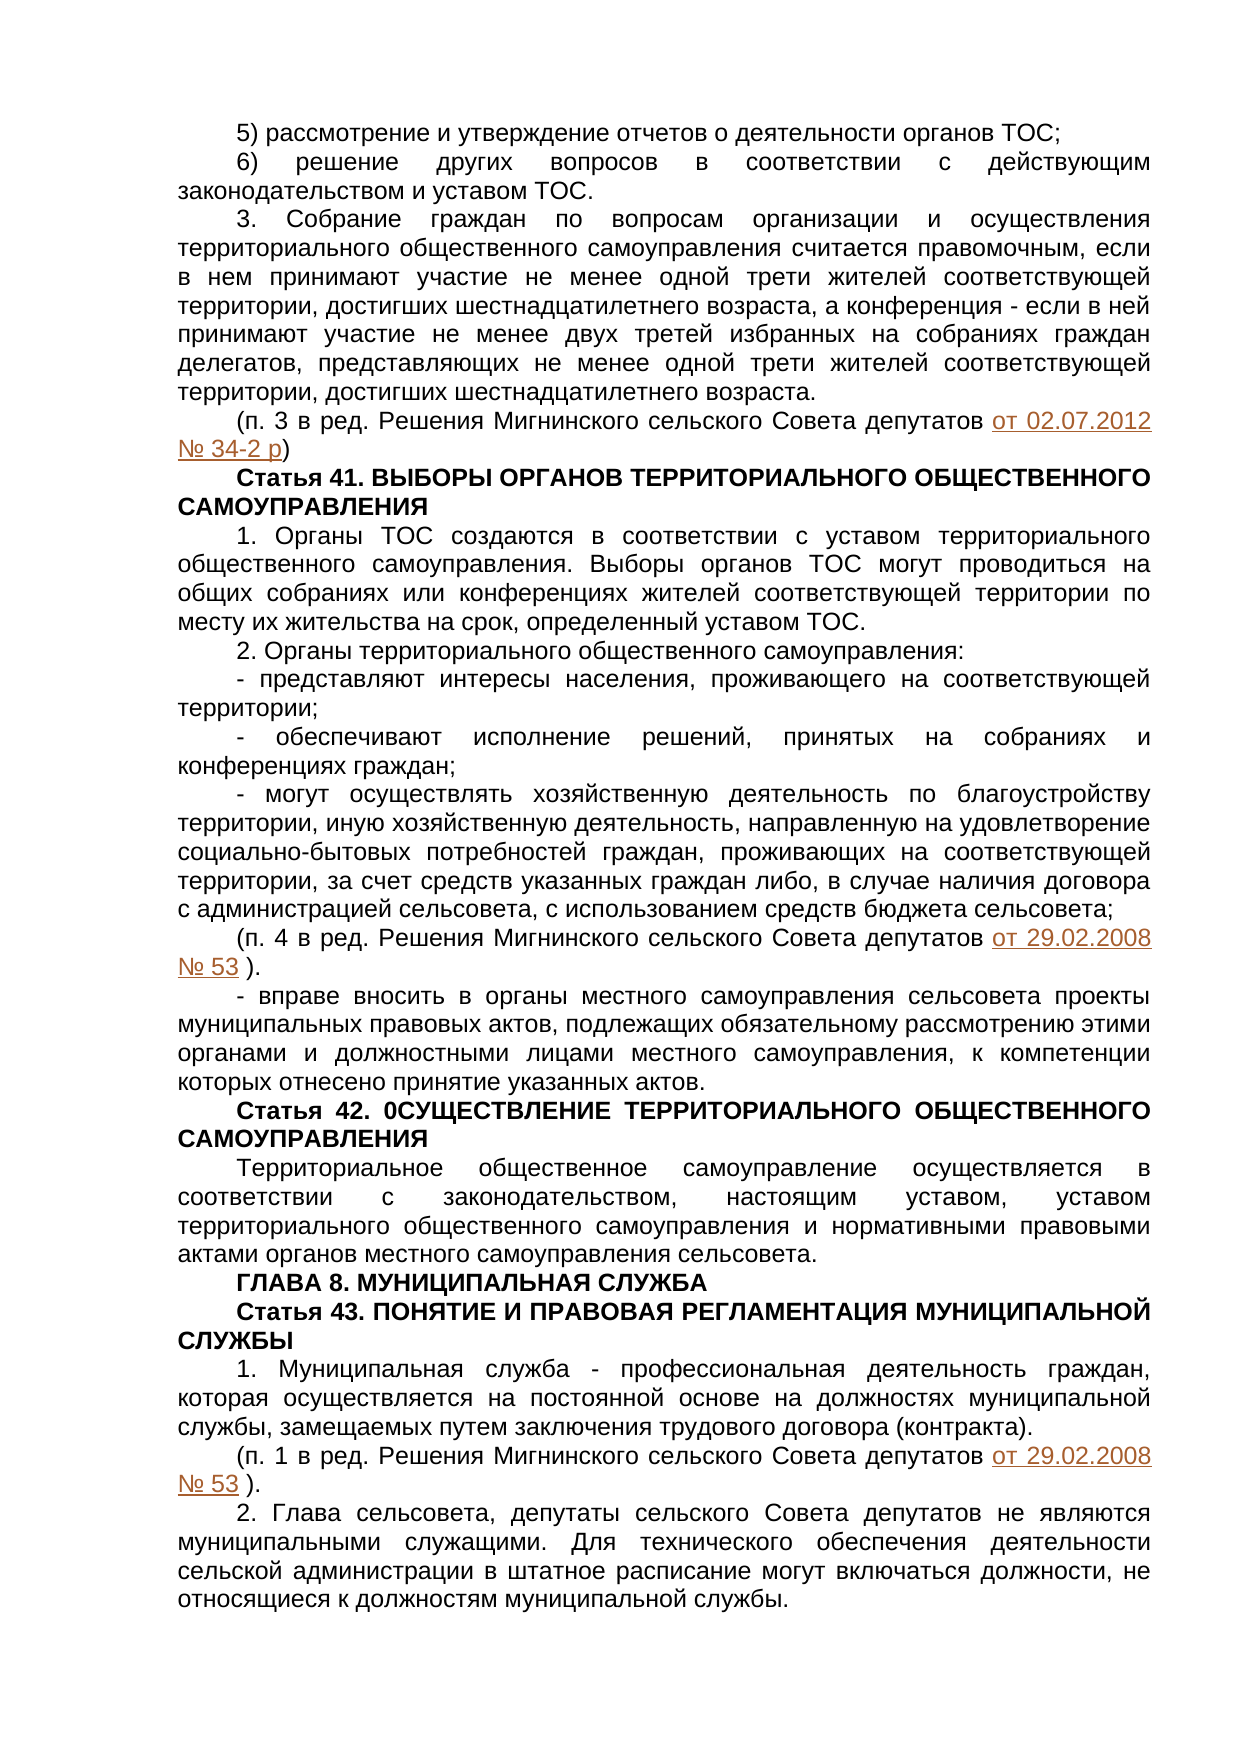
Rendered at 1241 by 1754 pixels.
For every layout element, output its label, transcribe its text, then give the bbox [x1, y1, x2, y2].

text 2. Глава сельсовета, депутаты сельского Совета депутатов не являются муниципальными служащими. Для технического обеспечения деятельности сельской администрации в штатное расписание могут включаться должности, не относящиеся к должностям муниципальной службы. [177, 1498, 1152, 1613]
text - представляют интересы населения, проживающего на соответствующей территории; [177, 664, 1152, 722]
text - обеспечивают исполнение решений, принятых на собраниях и конференциях граждан; [177, 722, 1152, 779]
text (п. 4 в ред. Решения Мигнинского сельского Совета депутатов от 29.02.2008 № 53 ). [177, 923, 1152, 981]
text 5) рассмотрение и утверждение отчетов о деятельности органов ТОС; [177, 118, 1152, 147]
text (п. 3 в ред. Решения Мигнинского сельского Совета депутатов от 02.07.2012 № 34-2 р) [177, 406, 1152, 463]
text 6) решение других вопросов в соответствии с действующим законодательством и уставом ТОС. [177, 147, 1152, 204]
text Статья 42. 0СУЩЕСТВЛЕНИЕ ТЕРРИТОРИАЛЬНОГО ОБЩЕСТВЕННОГО САМОУПРАВЛЕНИЯ [177, 1096, 1152, 1153]
text 3. Собрание граждан по вопросам организации и осуществления территориального общественного самоуправления считается правомочным, если в нем принимают участие не менее одной трети жителей соответствующей территории, достигших шестнадцатилетнего возраста, а конференция - если в ней принимают участие не менее двух третей избранных на собраниях граждан делегатов, представляющих не менее одной трети жителей соответствующей территории, достигших шестнадцатилетнего возраста. [177, 204, 1152, 406]
text 2. Органы территориального общественного самоуправления: [177, 636, 1152, 664]
text Территориальное общественное самоуправление осуществляется в соответствии с законодательством, настоящим уставом, уставом территориального общественного самоуправления и нормативными правовыми актами органов местного самоуправления сельсовета. [177, 1153, 1152, 1268]
text 1. Органы ТОС создаются в соответствии с уставом территориального общественного самоуправления. Выборы органов ТОС могут проводиться на общих собраниях или конференциях жителей соответствующей территории по месту их жительства на срок, определенный уставом ТОС. [177, 521, 1152, 636]
text (п. 1 в ред. Решения Мигнинского сельского Совета депутатов от 29.02.2008 № 53 ). [177, 1441, 1152, 1498]
text - могут осуществлять хозяйственную деятельность по благоустройству территории, иную хозяйственную деятельность, направленную на удовлетворение социально-бытовых потребностей граждан, проживающих на соответствующей территории, за счет средств указанных граждан либо, в случае наличия договора с администрацией сельсовета, с использованием средств бюджета сельсовета; [177, 779, 1152, 923]
text ГЛАВА 8. МУНИЦИПАЛЬНАЯ СЛУЖБА [177, 1268, 1152, 1297]
text - вправе вносить в органы местного самоуправления сельсовета проекты муниципальных правовых актов, подлежащих обязательному рассмотрению этими органами и должностными лицами местного самоуправления, к компетенции которых отнесено принятие указанных актов. [177, 981, 1152, 1096]
text 1. Муниципальная служба - профессиональная деятельность граждан, которая осуществляется на постоянной основе на должностях муниципальной службы, замещаемых путем заключения трудового договора (контракта). [177, 1354, 1152, 1441]
text Статья 41. ВЫБОРЫ ОРГАНОВ ТЕРРИТОРИАЛЬНОГО ОБЩЕСТВЕННОГО САМОУПРАВЛЕНИЯ [177, 463, 1152, 521]
text Статья 43. ПОНЯТИЕ И ПРАВОВАЯ РЕГЛАМЕНТАЦИЯ МУНИЦИПАЛЬНОЙ СЛУЖБЫ [177, 1297, 1152, 1354]
